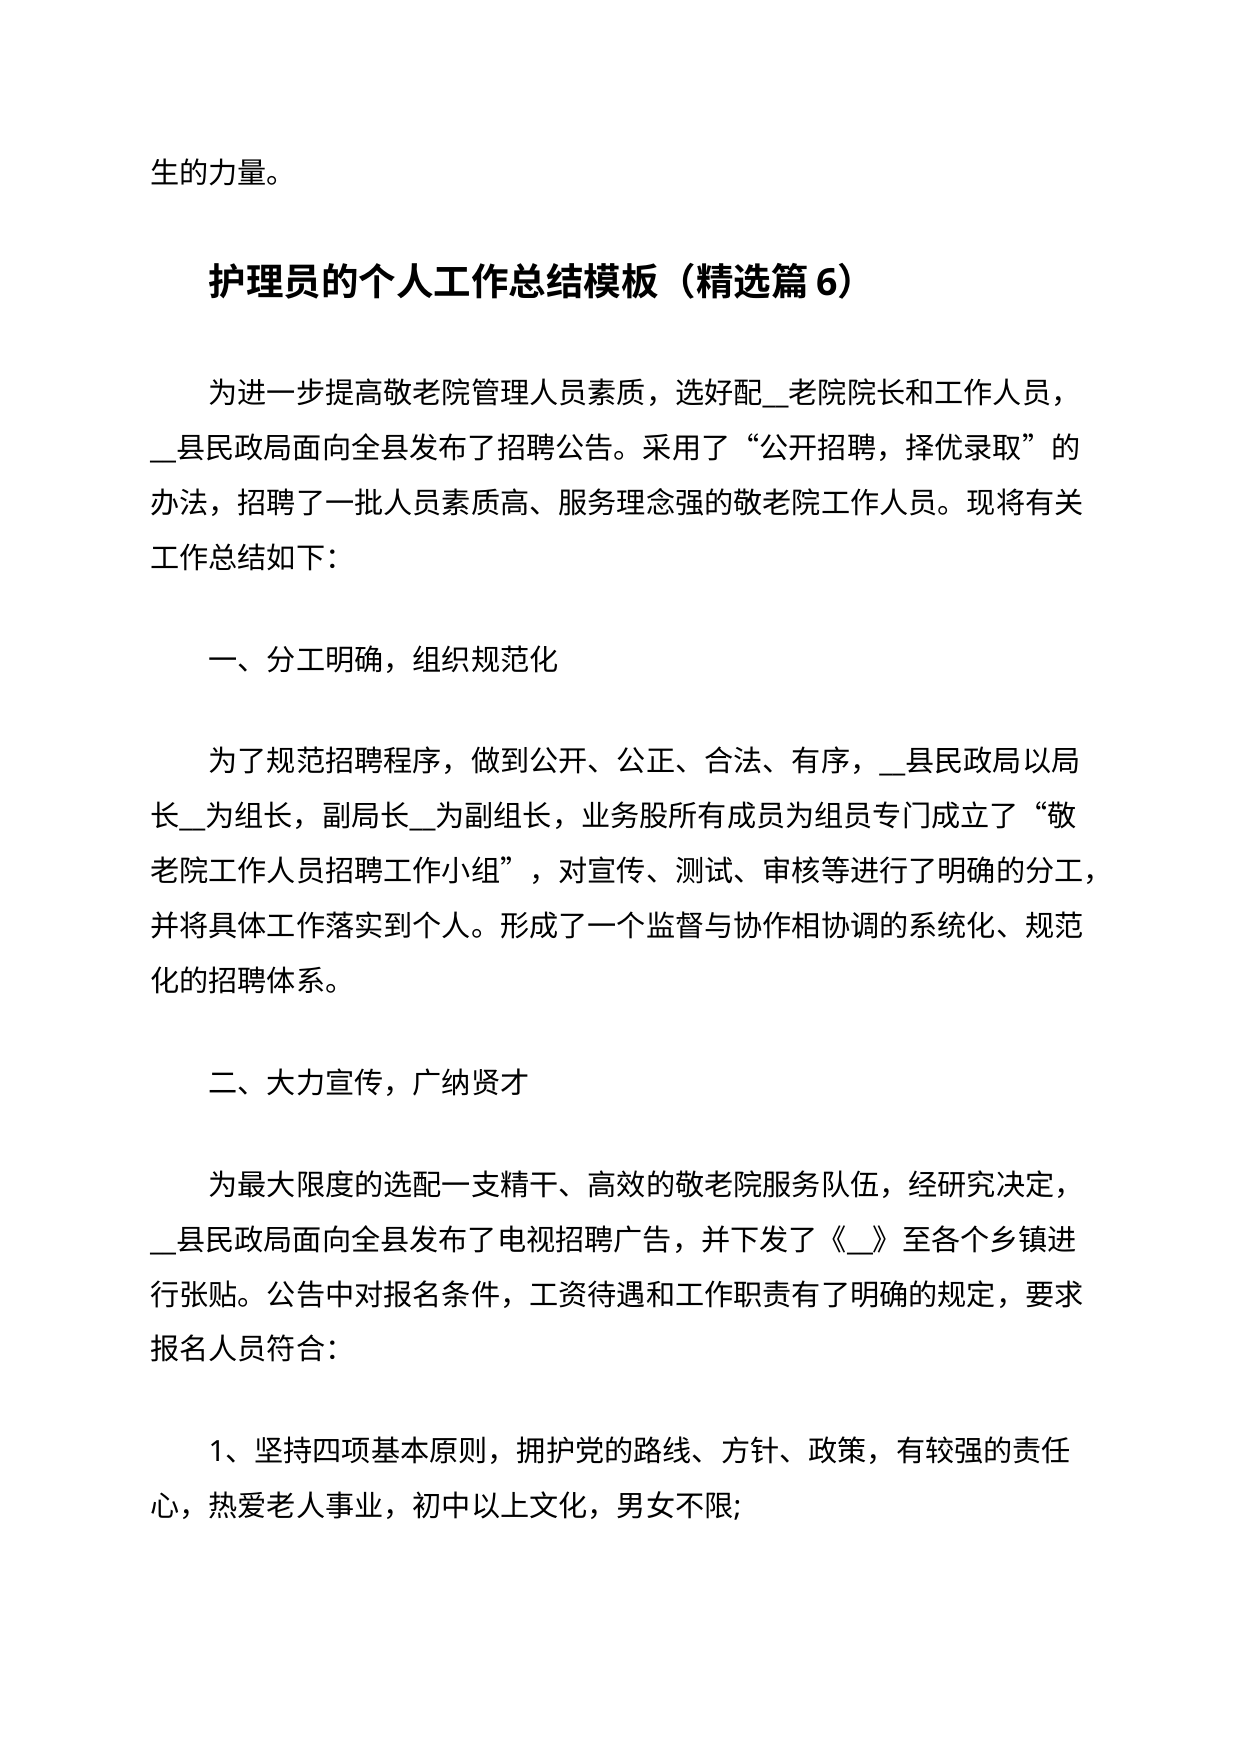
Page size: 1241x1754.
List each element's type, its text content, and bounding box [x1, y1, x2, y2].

text 为最大限度的选配一支精干、高效的敬老院服务队伍，经研究决定，__县民政局面向全县发布了电视招聘广告，并下发了《__》至各个乡镇进行张贴。公告中对报名条件，工资待遇和工作职责有了明确的规定，要求报名人员符合： [150, 1161, 1090, 1368]
text 二、大力宣传，广纳贤才 [150, 1059, 1090, 1102]
text 为进一步提高敬老院管理人员素质，选好配__老院院长和工作人员，__县民政局面向全县发布了招聘公告。采用了“公开招聘，择优录取”的办法，招聘了一批人员素质高、服务理念强的敬老院工作人员。现将有关工作总结如下： [150, 369, 1090, 577]
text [150, 150, 1090, 192]
text 护理员的个人工作总结模板（精选篇6） [150, 252, 1090, 306]
text 一、分工明确，组织规范化 [150, 636, 1090, 678]
text 为了规范招聘程序，做到公开、公正、合法、有序，__县民政局以局长__为组长，副局长__为副组长，业务股所有成员为组员专门成立了“敬老院工作人员招聘工作小组”，对宣传、测试、审核等进行了明确的分工，并将具体工作落实到个人。形成了一个监督与协作相协调的系统化、规范化的招聘体系。 [150, 738, 1090, 1000]
text 1、坚持四项基本原则，拥护党的路线、方针、政策，有较强的责任心，热爱老人事业，初中以上文化，男女不限; [150, 1428, 1090, 1525]
